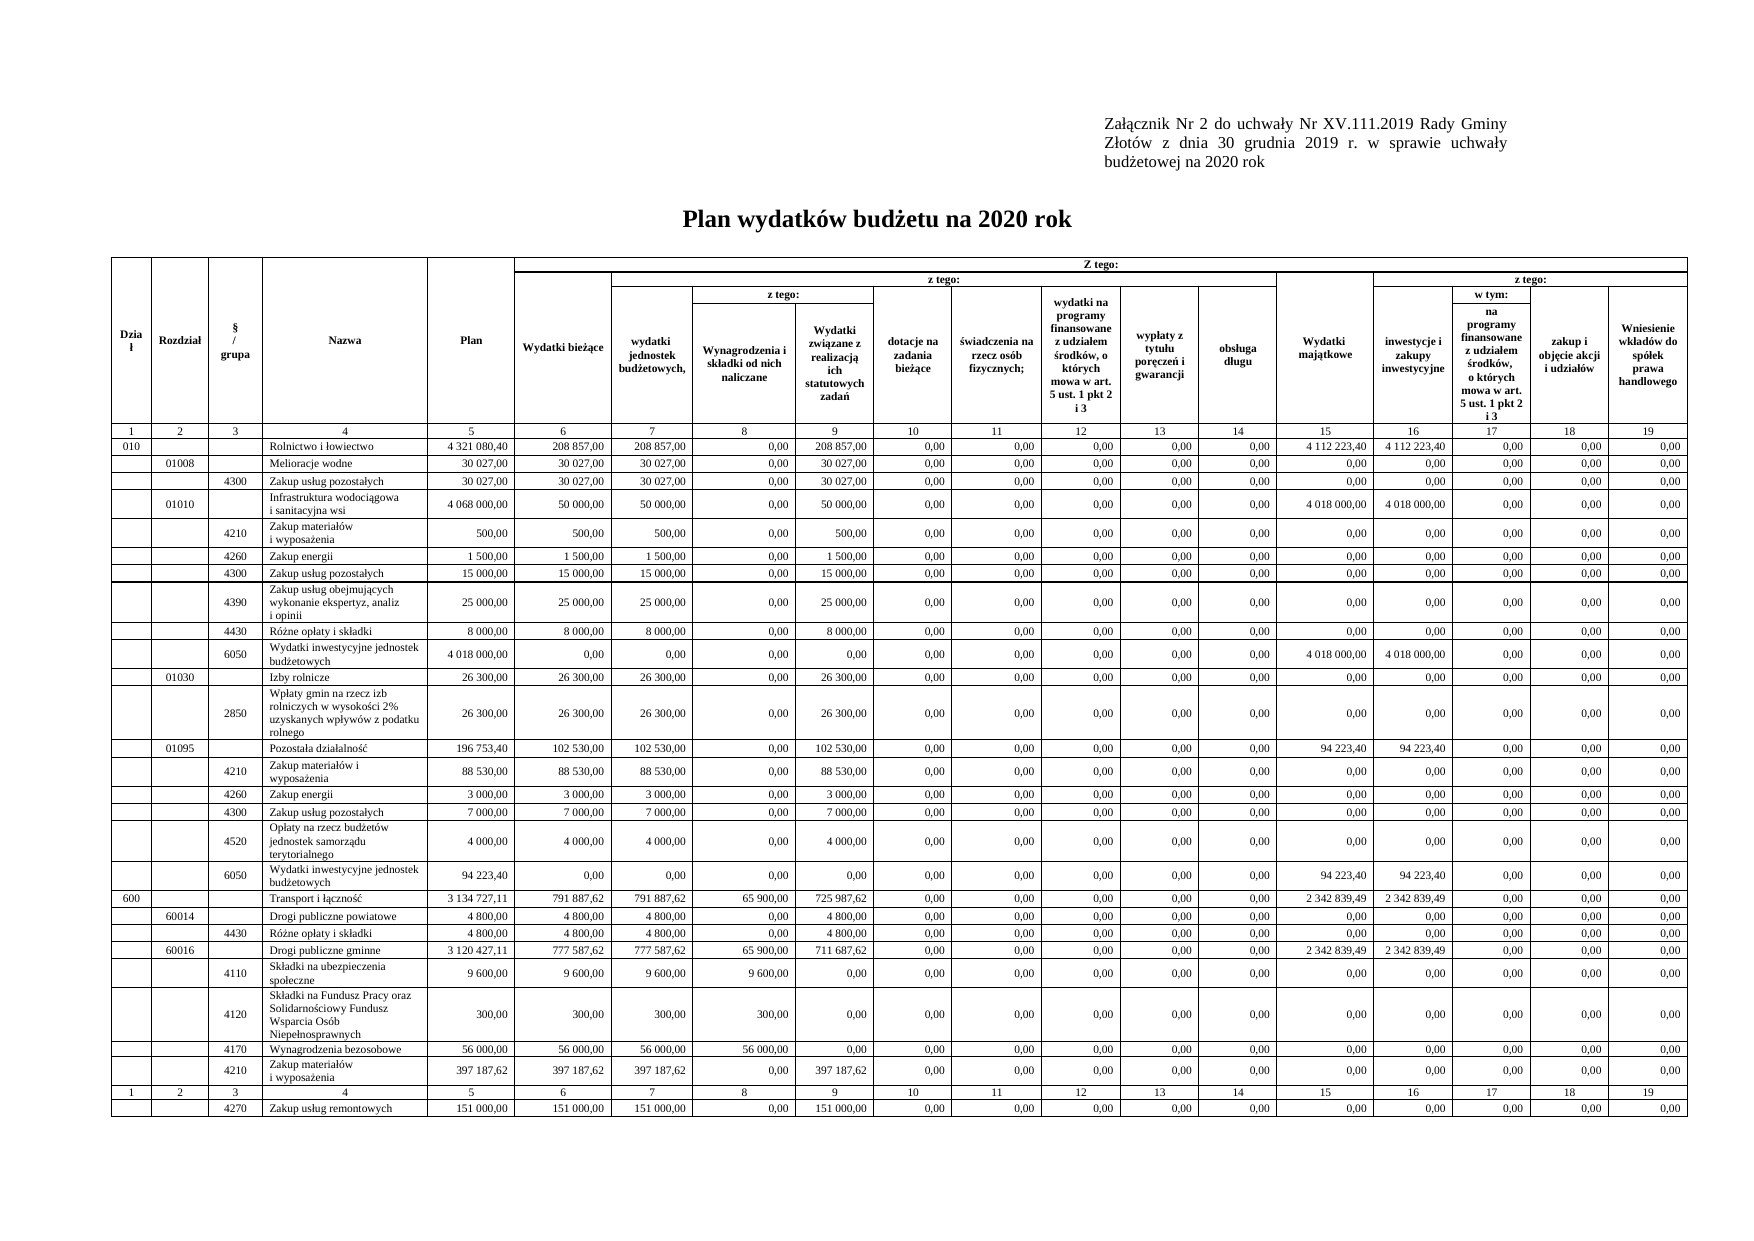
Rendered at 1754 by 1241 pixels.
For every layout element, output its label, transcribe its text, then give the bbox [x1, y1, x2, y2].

table_cell 6 [515, 424, 611, 437]
table_cell 0,00 [1374, 1057, 1452, 1084]
table_cell 0,00 [1609, 891, 1687, 907]
table_cell 0,00 [693, 804, 795, 820]
table_cell 0,00 [952, 565, 1041, 581]
table_cell 15 000,00 [428, 565, 514, 581]
table_cell Zakup energii [263, 787, 427, 803]
table_cell 0,00 [1609, 758, 1687, 786]
table_cell 0,00 [1121, 891, 1198, 907]
table_cell [112, 623, 151, 639]
table_cell [152, 758, 208, 786]
table_cell świadczenia na rzecz osób fizycznych; [952, 287, 1041, 423]
table_cell 0,00 [1199, 1100, 1276, 1116]
table_cell 0,00 [1042, 758, 1120, 786]
table_header Dział [112, 258, 151, 423]
table_cell Wydatki bieżące [515, 273, 611, 423]
table_cell 0,00 [952, 787, 1041, 803]
table_cell 0,00 [1277, 758, 1373, 786]
table_cell 151 000,00 [796, 1100, 873, 1116]
table_cell 0,00 [874, 908, 951, 924]
table_cell [112, 565, 151, 581]
table_cell 0,00 [693, 908, 795, 924]
table_cell 3 134 727,11 [428, 891, 514, 907]
table_cell 0,00 [1199, 439, 1276, 455]
table_cell 0,00 [1199, 942, 1276, 958]
table_cell [112, 548, 151, 564]
table_cell 0,00 [1199, 988, 1276, 1041]
table_cell 725 987,62 [796, 891, 873, 907]
table_cell 0,00 [874, 548, 951, 564]
table_cell 0,00 [1121, 821, 1198, 861]
table_cell 777 587,62 [515, 942, 611, 958]
table_cell Wydatki inwestycyjne jednostek budżetowych [263, 640, 427, 668]
table_cell 0,00 [1453, 804, 1530, 820]
table_cell 0,00 [874, 804, 951, 820]
table_cell [152, 988, 208, 1041]
table_header Rozdział [152, 258, 208, 423]
table_cell 3 [209, 424, 262, 437]
table_cell 0,00 [1199, 583, 1276, 622]
table_cell 0,00 [1531, 473, 1608, 489]
table_cell Zakup energii [263, 548, 427, 564]
table_cell [152, 565, 208, 581]
table_cell 7 000,00 [796, 804, 873, 820]
table_cell 0,00 [693, 640, 795, 668]
table_cell 0,00 [1453, 891, 1530, 907]
table_cell 0,00 [1609, 456, 1687, 472]
table_cell [152, 821, 208, 861]
table_cell 0,00 [1374, 988, 1452, 1041]
table_cell 0,00 [1531, 988, 1608, 1041]
table_cell 0,00 [1531, 740, 1608, 757]
table_cell Wniesienie wkładów do spółek prawa handlowego [1609, 287, 1687, 423]
table_cell 4260 [209, 787, 262, 803]
table_cell 777 587,62 [612, 942, 692, 958]
table_cell 0,00 [1199, 804, 1276, 820]
table_cell 0,00 [1531, 669, 1608, 685]
table_cell Transport i łączność [263, 891, 427, 907]
table_cell 0,00 [796, 1042, 873, 1056]
table_cell 0,00 [1042, 640, 1120, 668]
table_cell 19 [1609, 1086, 1687, 1099]
table_header Plan [428, 258, 514, 423]
table_cell 0,00 [874, 821, 951, 861]
table_cell 0,00 [1374, 787, 1452, 803]
text Załącznik Nr 2 do uchwały Nr XV.111.2019 Rady Gminy Złotów z dnia 30 grudnia 2019 r. w sprawie uchwały budżetowej na 2020 rok [1104, 114, 1508, 171]
table_cell 0,00 [1374, 686, 1452, 739]
table_cell 0,00 [1121, 439, 1198, 455]
table_cell 0,00 [1609, 1042, 1687, 1056]
table_cell 0,00 [1531, 1057, 1608, 1084]
table_cell 30 027,00 [428, 456, 514, 472]
table_cell 0,00 [1374, 456, 1452, 472]
table_cell 0,00 [874, 988, 951, 1041]
table_cell 4170 [209, 1042, 262, 1056]
table_cell 0,00 [1374, 519, 1452, 547]
table_cell [112, 942, 151, 958]
table_cell 0,00 [1453, 669, 1530, 685]
table_cell [152, 959, 208, 987]
table_cell Zakup usług remontowych [263, 1100, 427, 1116]
table_cell 4270 [209, 1100, 262, 1116]
table_cell 88 530,00 [612, 758, 692, 786]
table_cell 94 223,40 [428, 862, 514, 889]
table_cell 4 321 080,40 [428, 439, 514, 455]
table_cell 0,00 [1609, 490, 1687, 518]
table_cell [112, 988, 151, 1041]
table_cell 0,00 [1531, 942, 1608, 958]
table_cell 65 900,00 [693, 942, 795, 958]
table_cell 0,00 [1199, 908, 1276, 924]
table_cell 0,00 [1531, 821, 1608, 861]
table_cell 0,00 [1531, 959, 1608, 987]
table_cell 0,00 [1121, 908, 1198, 924]
table_cell 0,00 [1531, 925, 1608, 941]
table_cell 4 800,00 [428, 908, 514, 924]
table_cell 0,00 [952, 473, 1041, 489]
table_cell [112, 804, 151, 820]
table_cell 0,00 [1453, 583, 1530, 622]
table_cell 0,00 [952, 908, 1041, 924]
table_cell 0,00 [952, 925, 1041, 941]
table_cell 25 000,00 [515, 583, 611, 622]
table_cell 0,00 [1531, 439, 1608, 455]
table_cell 0,00 [874, 519, 951, 547]
table_cell Zakup materiałów i wyposażenia [263, 1057, 427, 1084]
table_cell 4 018 000,00 [1374, 490, 1452, 518]
table_cell 0,00 [952, 740, 1041, 757]
table_cell 4430 [209, 925, 262, 941]
table_cell 0,00 [1042, 1042, 1120, 1056]
table_cell 0,00 [1609, 862, 1687, 889]
table_cell 15 000,00 [796, 565, 873, 581]
table_cell [112, 1100, 151, 1116]
table_cell 18 [1531, 424, 1608, 437]
table_cell 0,00 [1121, 758, 1198, 786]
table_cell 0,00 [1199, 1057, 1276, 1084]
table_cell 0,00 [1121, 959, 1198, 987]
table_cell [112, 640, 151, 668]
table_cell [112, 456, 151, 472]
table_cell 4260 [209, 548, 262, 564]
table_cell Zakup usług pozostałych [263, 565, 427, 581]
table_cell 4 800,00 [428, 925, 514, 941]
table_cell 0,00 [1453, 490, 1530, 518]
table_cell z tego: [693, 287, 873, 303]
table_cell 0,00 [1609, 623, 1687, 639]
table_cell 0,00 [952, 669, 1041, 685]
table_cell 65 900,00 [693, 891, 795, 907]
table_cell 0,00 [796, 862, 873, 889]
table_cell 0,00 [1042, 490, 1120, 518]
table_cell 01030 [152, 669, 208, 685]
table_cell 0,00 [1453, 758, 1530, 786]
table_cell 0,00 [874, 1042, 951, 1056]
table_cell 4 068 000,00 [428, 490, 514, 518]
table_cell 94 223,40 [1374, 862, 1452, 889]
table_cell 4 000,00 [612, 821, 692, 861]
table_cell 0,00 [1531, 862, 1608, 889]
table_cell 0,00 [1453, 908, 1530, 924]
table_cell 4 000,00 [428, 821, 514, 861]
table_cell 0,00 [693, 740, 795, 757]
table_cell 0,00 [1531, 519, 1608, 547]
table_cell Opłaty na rzecz budżetów jednostek samorządu terytorialnego [263, 821, 427, 861]
table_cell [152, 1100, 208, 1116]
table_cell [112, 1057, 151, 1084]
table_cell 0,00 [1199, 623, 1276, 639]
table_cell 0,00 [1199, 640, 1276, 668]
table_cell 4210 [209, 519, 262, 547]
table_cell 0,00 [1121, 640, 1198, 668]
table_cell 500,00 [612, 519, 692, 547]
table_cell 397 187,62 [612, 1057, 692, 1084]
table_cell Zakup usług obejmujących wykonanie ekspertyz, analiz i opinii [263, 583, 427, 622]
table_cell 0,00 [1042, 565, 1120, 581]
table_cell 4 000,00 [796, 821, 873, 861]
table_cell 0,00 [1531, 686, 1608, 739]
table_cell 0,00 [1531, 583, 1608, 622]
table_cell 0,00 [1609, 439, 1687, 455]
table_cell 397 187,62 [428, 1057, 514, 1084]
table_cell [112, 925, 151, 941]
table_cell 0,00 [1374, 669, 1452, 685]
table_cell 0,00 [1199, 686, 1276, 739]
table_cell Zakup usług pozostałych [263, 473, 427, 489]
table_cell 0,00 [1374, 623, 1452, 639]
table_cell 0,00 [952, 988, 1041, 1041]
table_cell 0,00 [1453, 565, 1530, 581]
table_cell 0,00 [952, 519, 1041, 547]
table_cell 1 [112, 424, 151, 437]
table_cell 2 [152, 424, 208, 437]
table_cell 88 530,00 [428, 758, 514, 786]
table_cell 397 187,62 [515, 1057, 611, 1084]
table_cell 0,00 [1531, 640, 1608, 668]
table_cell 500,00 [796, 519, 873, 547]
table_cell 0,00 [1199, 787, 1276, 803]
table_cell 0,00 [1042, 473, 1120, 489]
table_cell 0,00 [1374, 565, 1452, 581]
table_cell 0,00 [1453, 686, 1530, 739]
table_cell 0,00 [1453, 925, 1530, 941]
table_cell 0,00 [1609, 908, 1687, 924]
table_cell Różne opłaty i składki [263, 925, 427, 941]
table_cell 4210 [209, 1057, 262, 1084]
table_cell 30 027,00 [428, 473, 514, 489]
table_cell 10 [874, 1086, 951, 1099]
table_cell 0,00 [1277, 1042, 1373, 1056]
table_cell 0,00 [693, 456, 795, 472]
table_cell 0,00 [874, 1100, 951, 1116]
table_cell 0,00 [952, 686, 1041, 739]
table_cell 0,00 [1199, 862, 1276, 889]
table_cell 15 [1277, 424, 1373, 437]
table_cell 4 [263, 424, 427, 437]
table_cell 0,00 [874, 1057, 951, 1084]
table_cell 0,00 [1042, 1100, 1120, 1116]
table_cell z tego: [612, 273, 1276, 286]
table_cell 6050 [209, 862, 262, 889]
table_cell 0,00 [1199, 821, 1276, 861]
table_cell 0,00 [1374, 1100, 1452, 1116]
table_cell 0,00 [1374, 1042, 1452, 1056]
table_cell 26 300,00 [428, 686, 514, 739]
table_cell dotacje na zadania bieżące [874, 287, 951, 423]
table_cell 0,00 [1121, 942, 1198, 958]
table_cell 0,00 [952, 1042, 1041, 1056]
table_cell [152, 583, 208, 622]
table_cell 0,00 [693, 862, 795, 889]
table_cell 1 500,00 [428, 548, 514, 564]
table_cell 0,00 [612, 862, 692, 889]
table_cell 4 800,00 [515, 925, 611, 941]
table_cell 3 [209, 1086, 262, 1099]
table_cell 4 [263, 1086, 427, 1099]
table_cell 0,00 [693, 686, 795, 739]
table_cell 0,00 [693, 490, 795, 518]
table_cell 0,00 [1453, 640, 1530, 668]
table_cell Zakup materiałów i wyposażenia [263, 519, 427, 547]
table_cell [209, 439, 262, 455]
table_cell 0,00 [1277, 686, 1373, 739]
table_cell 0,00 [1121, 565, 1198, 581]
table_cell 0,00 [1042, 821, 1120, 861]
table_cell [112, 908, 151, 924]
table_cell Składki na Fundusz Pracy oraz Solidarnościowy Fundusz Wsparcia Osób Niepełnosprawnych [263, 988, 427, 1041]
table_cell 0,00 [1609, 686, 1687, 739]
table_cell 0,00 [1453, 439, 1530, 455]
table_cell 0,00 [693, 623, 795, 639]
table_cell 0,00 [1042, 908, 1120, 924]
table_cell 0,00 [1531, 456, 1608, 472]
table_cell Wpłaty gmin na rzecz izb rolniczych w wysokości 2% uzyskanych wpływów z podatku rolnego [263, 686, 427, 739]
table_cell 0,00 [952, 439, 1041, 455]
table_cell 0,00 [1121, 583, 1198, 622]
table_cell 0,00 [693, 548, 795, 564]
table_cell 0,00 [1121, 623, 1198, 639]
table_cell 13 [1121, 1086, 1198, 1099]
table_cell 1 [112, 1086, 151, 1099]
table_cell 4 018 000,00 [428, 640, 514, 668]
table_cell 26 300,00 [612, 686, 692, 739]
table_cell 0,00 [874, 959, 951, 987]
table_cell 0,00 [1121, 740, 1198, 757]
table_cell 60016 [152, 942, 208, 958]
table_cell 12 [1042, 424, 1120, 437]
table_cell 3 000,00 [612, 787, 692, 803]
table_cell 0,00 [1453, 456, 1530, 472]
table_cell 0,00 [874, 891, 951, 907]
table_cell 0,00 [952, 1057, 1041, 1084]
table_cell [112, 862, 151, 889]
table_cell 4390 [209, 583, 262, 622]
table_cell 0,00 [1277, 669, 1373, 685]
table_cell 0,00 [1042, 988, 1120, 1041]
table_cell 0,00 [1199, 490, 1276, 518]
table_cell 4 112 223,40 [1374, 439, 1452, 455]
table_cell 0,00 [1453, 623, 1530, 639]
table_cell Wynagrodzenia bezosobowe [263, 1042, 427, 1056]
table_cell 0,00 [1453, 740, 1530, 757]
table_cell 0,00 [515, 640, 611, 668]
table_cell Izby rolnicze [263, 669, 427, 685]
table_cell 0,00 [874, 473, 951, 489]
table_cell 0,00 [796, 988, 873, 1041]
table_cell 0,00 [1609, 1057, 1687, 1084]
table_cell 300,00 [515, 988, 611, 1041]
table_cell [112, 490, 151, 518]
table_cell 300,00 [428, 988, 514, 1041]
table_cell 0,00 [1121, 456, 1198, 472]
table_cell na programy finansowane z udziałem środków, o których mowa w art. 5 ust. 1 pkt 2 i 3 [1453, 304, 1530, 423]
table_cell Rolnictwo i łowiectwo [263, 439, 427, 455]
table_cell 208 857,00 [796, 439, 873, 455]
table_cell 60014 [152, 908, 208, 924]
table_cell 14 [1199, 424, 1276, 437]
table_cell 17 [1453, 424, 1530, 437]
table_cell 0,00 [874, 456, 951, 472]
table_cell 0,00 [1042, 925, 1120, 941]
table_cell [209, 456, 262, 472]
table_cell 0,00 [874, 583, 951, 622]
table_cell 0,00 [1042, 959, 1120, 987]
table_cell 0,00 [1609, 669, 1687, 685]
table_cell 26 300,00 [428, 669, 514, 685]
table_cell 0,00 [1121, 473, 1198, 489]
table_cell 01095 [152, 740, 208, 757]
table_cell 0,00 [952, 583, 1041, 622]
table_cell 0,00 [1042, 942, 1120, 958]
table_cell 4 800,00 [612, 908, 692, 924]
table_cell 4 018 000,00 [1277, 490, 1373, 518]
table_cell 0,00 [1609, 942, 1687, 958]
table_cell 0,00 [952, 758, 1041, 786]
table_cell 25 000,00 [612, 583, 692, 622]
table_cell 1 500,00 [612, 548, 692, 564]
table_cell Drogi publiczne gminne [263, 942, 427, 958]
table_cell Wynagrodzenia i składki od nich naliczane [693, 304, 795, 423]
table_cell 6 [515, 1086, 611, 1099]
table_cell [112, 821, 151, 861]
table_cell 0,00 [1609, 640, 1687, 668]
table_cell 0,00 [1453, 1057, 1530, 1084]
table_cell 0,00 [1609, 804, 1687, 820]
table_cell 0,00 [1609, 1100, 1687, 1116]
table_cell 0,00 [1277, 623, 1373, 639]
table_cell 0,00 [693, 669, 795, 685]
table_cell 0,00 [1374, 804, 1452, 820]
table_cell 30 027,00 [612, 456, 692, 472]
table_cell 208 857,00 [515, 439, 611, 455]
table_cell 0,00 [693, 758, 795, 786]
table_cell 0,00 [796, 959, 873, 987]
table_cell 8 000,00 [515, 623, 611, 639]
table_cell 0,00 [1453, 959, 1530, 987]
table_cell 15 000,00 [515, 565, 611, 581]
table_cell 0,00 [1042, 891, 1120, 907]
table_cell 4300 [209, 473, 262, 489]
table_cell 4120 [209, 988, 262, 1041]
table_cell 0,00 [1121, 490, 1198, 518]
table_cell 0,00 [1121, 669, 1198, 685]
table_cell 8 [693, 1086, 795, 1099]
table_cell 0,00 [1277, 821, 1373, 861]
table_cell 9 600,00 [428, 959, 514, 987]
table_cell 4520 [209, 821, 262, 861]
table_cell 5 [428, 424, 514, 437]
table_cell 0,00 [874, 640, 951, 668]
table_cell Zakup usług pozostałych [263, 804, 427, 820]
table_cell w tym: [1453, 287, 1530, 303]
table_cell 0,00 [1277, 908, 1373, 924]
table_cell 4 018 000,00 [1277, 640, 1373, 668]
table_cell 01010 [152, 490, 208, 518]
table_cell 0,00 [1531, 908, 1608, 924]
table_cell 0,00 [693, 1057, 795, 1084]
table_cell 0,00 [1531, 490, 1608, 518]
table_cell 3 000,00 [428, 787, 514, 803]
table_cell 0,00 [874, 490, 951, 518]
table_cell 2 342 839,49 [1374, 891, 1452, 907]
table_cell 0,00 [874, 623, 951, 639]
table_cell [112, 473, 151, 489]
table_cell [152, 640, 208, 668]
table_cell 50 000,00 [612, 490, 692, 518]
table_cell 88 530,00 [796, 758, 873, 786]
table_cell 50 000,00 [796, 490, 873, 518]
table_cell 26 300,00 [796, 686, 873, 739]
table_cell 5 [428, 1086, 514, 1099]
table_cell 4 800,00 [796, 908, 873, 924]
table_cell 7 [612, 424, 692, 437]
table_cell [112, 519, 151, 547]
table_cell 4300 [209, 804, 262, 820]
table_cell 0,00 [1374, 821, 1452, 861]
table_cell 0,00 [1277, 988, 1373, 1041]
table_cell 0,00 [612, 640, 692, 668]
table_cell Składki na ubezpieczenia społeczne [263, 959, 427, 987]
table_cell 0,00 [874, 942, 951, 958]
table_cell 7 000,00 [428, 804, 514, 820]
table_cell 0,00 [1531, 1042, 1608, 1056]
table_cell 25 000,00 [428, 583, 514, 622]
table_cell 0,00 [1277, 1100, 1373, 1116]
table_cell Wydatki majątkowe [1277, 273, 1373, 423]
table_cell 9 600,00 [515, 959, 611, 987]
table_cell 151 000,00 [428, 1100, 514, 1116]
table_cell Drogi publiczne powiatowe [263, 908, 427, 924]
table_cell 1 500,00 [515, 548, 611, 564]
table_cell 0,00 [1199, 925, 1276, 941]
table_cell 8 000,00 [428, 623, 514, 639]
table_cell 0,00 [952, 942, 1041, 958]
table_cell 16 [1374, 1086, 1452, 1099]
table_cell 26 300,00 [515, 686, 611, 739]
table_cell 9 600,00 [612, 959, 692, 987]
table_cell 0,00 [874, 439, 951, 455]
table_cell Różne opłaty i składki [263, 623, 427, 639]
table_cell 0,00 [1042, 1057, 1120, 1084]
table_cell [152, 439, 208, 455]
table_cell [112, 758, 151, 786]
table_cell 0,00 [1531, 623, 1608, 639]
table_cell 19 [1609, 424, 1687, 437]
table_cell [209, 942, 262, 958]
table_cell 0,00 [796, 640, 873, 668]
table_cell 0,00 [1199, 740, 1276, 757]
table_cell 0,00 [1277, 565, 1373, 581]
table_cell 0,00 [1374, 758, 1452, 786]
table_cell 0,00 [1277, 583, 1373, 622]
table_cell 0,00 [1531, 1100, 1608, 1116]
table_cell 0,00 [952, 891, 1041, 907]
table_cell wydatki jednostek budżetowych, [612, 287, 692, 423]
table_cell 0,00 [1609, 959, 1687, 987]
table_cell [209, 490, 262, 518]
table_cell 0,00 [1531, 758, 1608, 786]
table_cell 4 800,00 [796, 925, 873, 941]
table_cell 0,00 [1121, 804, 1198, 820]
table_cell 0,00 [1121, 1057, 1198, 1084]
text Plan wydatków budżetu na 2020 rok [148, 204, 1606, 233]
table_cell 0,00 [1121, 519, 1198, 547]
table_cell 30 027,00 [612, 473, 692, 489]
table_cell 0,00 [874, 787, 951, 803]
table_cell 0,00 [1199, 758, 1276, 786]
table_cell 4300 [209, 565, 262, 581]
table_cell 0,00 [952, 456, 1041, 472]
table_cell 10 [874, 424, 951, 437]
table_cell 9 [796, 424, 873, 437]
table_cell wypłaty z tytułu poręczeń i gwarancji [1121, 287, 1198, 423]
table_cell 0,00 [1374, 925, 1452, 941]
table_cell 0,00 [1121, 787, 1198, 803]
table_cell 0,00 [1199, 1042, 1276, 1056]
table_cell 0,00 [1453, 821, 1530, 861]
table_cell 0,00 [1277, 1057, 1373, 1084]
table_cell 151 000,00 [612, 1100, 692, 1116]
table_cell Zakup materiałów i wyposażenia [263, 758, 427, 786]
table_cell 0,00 [1609, 787, 1687, 803]
table_cell [152, 787, 208, 803]
table_cell [112, 1042, 151, 1056]
table_cell 0,00 [1121, 1042, 1198, 1056]
table_cell [152, 1057, 208, 1084]
table_cell 01008 [152, 456, 208, 472]
table_cell 4 112 223,40 [1277, 439, 1373, 455]
table_cell 0,00 [1453, 519, 1530, 547]
table_cell 0,00 [1453, 988, 1530, 1041]
table_cell 15 000,00 [612, 565, 692, 581]
table_cell 30 027,00 [515, 456, 611, 472]
table_cell 0,00 [874, 686, 951, 739]
table_cell 0,00 [1531, 891, 1608, 907]
table_cell [152, 925, 208, 941]
table_cell wydatki na programy finansowane z udziałem środków, o których mowa w art. 5 ust. 1 pkt 2 i 3 [1042, 287, 1120, 423]
table_cell 0,00 [1277, 548, 1373, 564]
table_cell 711 687,62 [796, 942, 873, 958]
table_cell 26 300,00 [612, 669, 692, 685]
table_cell 30 027,00 [796, 473, 873, 489]
table_cell obsługa długu [1199, 287, 1276, 423]
table_cell 4 018 000,00 [1374, 640, 1452, 668]
table_cell 30 027,00 [515, 473, 611, 489]
table_cell 15 [1277, 1086, 1373, 1099]
table_cell [152, 473, 208, 489]
table_cell 56 000,00 [515, 1042, 611, 1056]
table_cell z tego: [1374, 273, 1687, 286]
table_cell 0,00 [1609, 565, 1687, 581]
table_cell 0,00 [1121, 925, 1198, 941]
table_cell 0,00 [952, 804, 1041, 820]
table_cell 1 500,00 [796, 548, 873, 564]
table_cell 0,00 [693, 583, 795, 622]
table_cell 2850 [209, 686, 262, 739]
table_cell 0,00 [693, 439, 795, 455]
table_cell 196 753,40 [428, 740, 514, 757]
table_cell 010 [112, 439, 151, 455]
table_cell 0,00 [693, 787, 795, 803]
table_cell 0,00 [1277, 959, 1373, 987]
table_cell Wydatki związane z realizacją ich statutowych zadań [796, 304, 873, 423]
table_cell 0,00 [1199, 959, 1276, 987]
table_cell 0,00 [874, 740, 951, 757]
table_cell [112, 959, 151, 987]
table_cell 50 000,00 [515, 490, 611, 518]
table_cell 208 857,00 [612, 439, 692, 455]
table_cell 0,00 [1042, 669, 1120, 685]
table_cell 0,00 [1121, 988, 1198, 1041]
table_cell zakup i objęcie akcji i udziałów [1531, 287, 1608, 423]
table_cell 7 000,00 [612, 804, 692, 820]
table_cell 102 530,00 [796, 740, 873, 757]
table_cell 4 000,00 [515, 821, 611, 861]
table_cell [209, 740, 262, 757]
table_cell 0,00 [1609, 548, 1687, 564]
table_cell 0,00 [952, 959, 1041, 987]
table_cell 0,00 [1042, 740, 1120, 757]
table_cell Wydatki inwestycyjne jednostek budżetowych [263, 862, 427, 889]
table_cell [152, 519, 208, 547]
table_cell 500,00 [428, 519, 514, 547]
table_cell 0,00 [1277, 473, 1373, 489]
table_cell [152, 548, 208, 564]
table_cell 4210 [209, 758, 262, 786]
table_cell 0,00 [1042, 583, 1120, 622]
table_cell 0,00 [952, 548, 1041, 564]
table_cell 0,00 [1609, 925, 1687, 941]
table_cell 0,00 [693, 925, 795, 941]
table_cell Infrastruktura wodociągowa i sanitacyjna wsi [263, 490, 427, 518]
table_cell 0,00 [874, 565, 951, 581]
table_cell 0,00 [1609, 583, 1687, 622]
table_cell 2 342 839,49 [1277, 942, 1373, 958]
table_cell [152, 686, 208, 739]
table_cell 94 223,40 [1277, 740, 1373, 757]
table_cell [152, 623, 208, 639]
table_cell 0,00 [1121, 548, 1198, 564]
table_cell 4 800,00 [612, 925, 692, 941]
table_cell 30 027,00 [796, 456, 873, 472]
table_cell 0,00 [1277, 787, 1373, 803]
table_cell 0,00 [1277, 925, 1373, 941]
table_cell 0,00 [1199, 548, 1276, 564]
table_cell 0,00 [1277, 519, 1373, 547]
table_cell [152, 862, 208, 889]
table_cell 94 223,40 [1374, 740, 1452, 757]
table_cell 25 000,00 [796, 583, 873, 622]
table_cell 2 342 839,49 [1277, 891, 1373, 907]
table_cell 16 [1374, 424, 1452, 437]
table_cell 0,00 [1374, 473, 1452, 489]
table_cell 0,00 [1121, 686, 1198, 739]
table_cell 0,00 [1453, 787, 1530, 803]
table_cell 18 [1531, 1086, 1608, 1099]
table_cell [209, 908, 262, 924]
table_cell 11 [952, 1086, 1041, 1099]
table_cell 26 300,00 [796, 669, 873, 685]
table_cell 3 000,00 [515, 787, 611, 803]
table_cell 0,00 [1199, 473, 1276, 489]
table_header Nazwa [263, 258, 427, 423]
table_cell 0,00 [1199, 669, 1276, 685]
table_cell 102 530,00 [612, 740, 692, 757]
table_cell 0,00 [1609, 821, 1687, 861]
table_cell 0,00 [1042, 804, 1120, 820]
table_cell 0,00 [1042, 548, 1120, 564]
table_cell 7 000,00 [515, 804, 611, 820]
table_cell 26 300,00 [515, 669, 611, 685]
table_cell [112, 740, 151, 757]
table_cell 2 342 839,49 [1374, 942, 1452, 958]
table_cell 0,00 [1199, 565, 1276, 581]
table_cell Melioracje wodne [263, 456, 427, 472]
table_cell 0,00 [1531, 804, 1608, 820]
table_cell 500,00 [515, 519, 611, 547]
table_cell [152, 891, 208, 907]
table_cell 0,00 [1121, 1100, 1198, 1116]
table_cell 0,00 [1042, 787, 1120, 803]
table_cell 0,00 [1531, 565, 1608, 581]
table_cell 0,00 [1374, 959, 1452, 987]
table_cell 0,00 [1453, 1042, 1530, 1056]
table_cell 0,00 [693, 1100, 795, 1116]
table_cell 0,00 [693, 519, 795, 547]
table_cell [112, 686, 151, 739]
table_cell 0,00 [1199, 891, 1276, 907]
table_cell 102 530,00 [515, 740, 611, 757]
table_cell 300,00 [693, 988, 795, 1041]
table_cell 56 000,00 [612, 1042, 692, 1056]
table_cell 300,00 [612, 988, 692, 1041]
table_cell [112, 669, 151, 685]
table_cell 4110 [209, 959, 262, 987]
table_cell 3 120 427,11 [428, 942, 514, 958]
table_cell 0,00 [952, 623, 1041, 639]
table_cell 9 600,00 [693, 959, 795, 987]
table_header Z tego: [515, 258, 1687, 271]
table_cell 0,00 [874, 925, 951, 941]
table_cell 0,00 [1531, 787, 1608, 803]
table_cell 0,00 [1042, 519, 1120, 547]
table_cell 56 000,00 [428, 1042, 514, 1056]
table_cell 0,00 [1042, 623, 1120, 639]
table_cell 0,00 [1121, 862, 1198, 889]
table_cell 791 887,62 [515, 891, 611, 907]
table_cell 88 530,00 [515, 758, 611, 786]
table_cell 56 000,00 [693, 1042, 795, 1056]
table_cell [152, 804, 208, 820]
table_cell 0,00 [1277, 456, 1373, 472]
table_cell 0,00 [1453, 473, 1530, 489]
table_cell 14 [1199, 1086, 1276, 1099]
table_cell 0,00 [1374, 908, 1452, 924]
table_cell 0,00 [1374, 583, 1452, 622]
table_cell 0,00 [952, 821, 1041, 861]
table_cell [209, 669, 262, 685]
table_cell 791 887,62 [612, 891, 692, 907]
table_cell 0,00 [1453, 862, 1530, 889]
table_cell 0,00 [1042, 456, 1120, 472]
table_cell 397 187,62 [796, 1057, 873, 1084]
table_cell 8 000,00 [612, 623, 692, 639]
table_cell 0,00 [1453, 942, 1530, 958]
table_cell 0,00 [1042, 439, 1120, 455]
table_cell 0,00 [1199, 456, 1276, 472]
table_cell 0,00 [693, 821, 795, 861]
table_cell 0,00 [952, 640, 1041, 668]
table_cell 0,00 [1609, 519, 1687, 547]
table_cell 0,00 [1453, 548, 1530, 564]
table_cell 151 000,00 [515, 1100, 611, 1116]
table_cell inwestycje i zakupy inwestycyjne [1374, 287, 1452, 423]
table_cell 11 [952, 424, 1041, 437]
table_cell 94 223,40 [1277, 862, 1373, 889]
table_cell 0,00 [1609, 740, 1687, 757]
table_cell [152, 1042, 208, 1056]
table_cell 0,00 [1042, 862, 1120, 889]
table_cell 0,00 [1042, 686, 1120, 739]
table_cell 0,00 [952, 862, 1041, 889]
table_cell 17 [1453, 1086, 1530, 1099]
table_cell 4430 [209, 623, 262, 639]
table_cell 0,00 [693, 473, 795, 489]
table_cell 0,00 [952, 1100, 1041, 1116]
table_cell 0,00 [1277, 804, 1373, 820]
table_cell 9 [796, 1086, 873, 1099]
table_cell [209, 891, 262, 907]
table_cell 0,00 [1374, 548, 1452, 564]
table_cell 0,00 [1453, 1100, 1530, 1116]
table_cell 0,00 [1609, 988, 1687, 1041]
table_cell 2 [152, 1086, 208, 1099]
table_cell 6050 [209, 640, 262, 668]
table_cell 3 000,00 [796, 787, 873, 803]
table_cell 0,00 [1531, 548, 1608, 564]
table_cell 12 [1042, 1086, 1120, 1099]
table_cell 0,00 [874, 758, 951, 786]
table_cell [112, 583, 151, 622]
table_cell 0,00 [952, 490, 1041, 518]
table_cell 0,00 [1609, 473, 1687, 489]
table_cell [112, 787, 151, 803]
table_cell 600 [112, 891, 151, 907]
table_cell 7 [612, 1086, 692, 1099]
table_cell 8 [693, 424, 795, 437]
table_cell 0,00 [515, 862, 611, 889]
table_cell 0,00 [874, 669, 951, 685]
table_cell Pozostała działalność [263, 740, 427, 757]
table_header § / grupa [209, 258, 262, 423]
table_cell 0,00 [1199, 519, 1276, 547]
table_cell 0,00 [874, 862, 951, 889]
table_cell 13 [1121, 424, 1198, 437]
table_cell 4 800,00 [515, 908, 611, 924]
table_cell 0,00 [693, 565, 795, 581]
table_cell 8 000,00 [796, 623, 873, 639]
